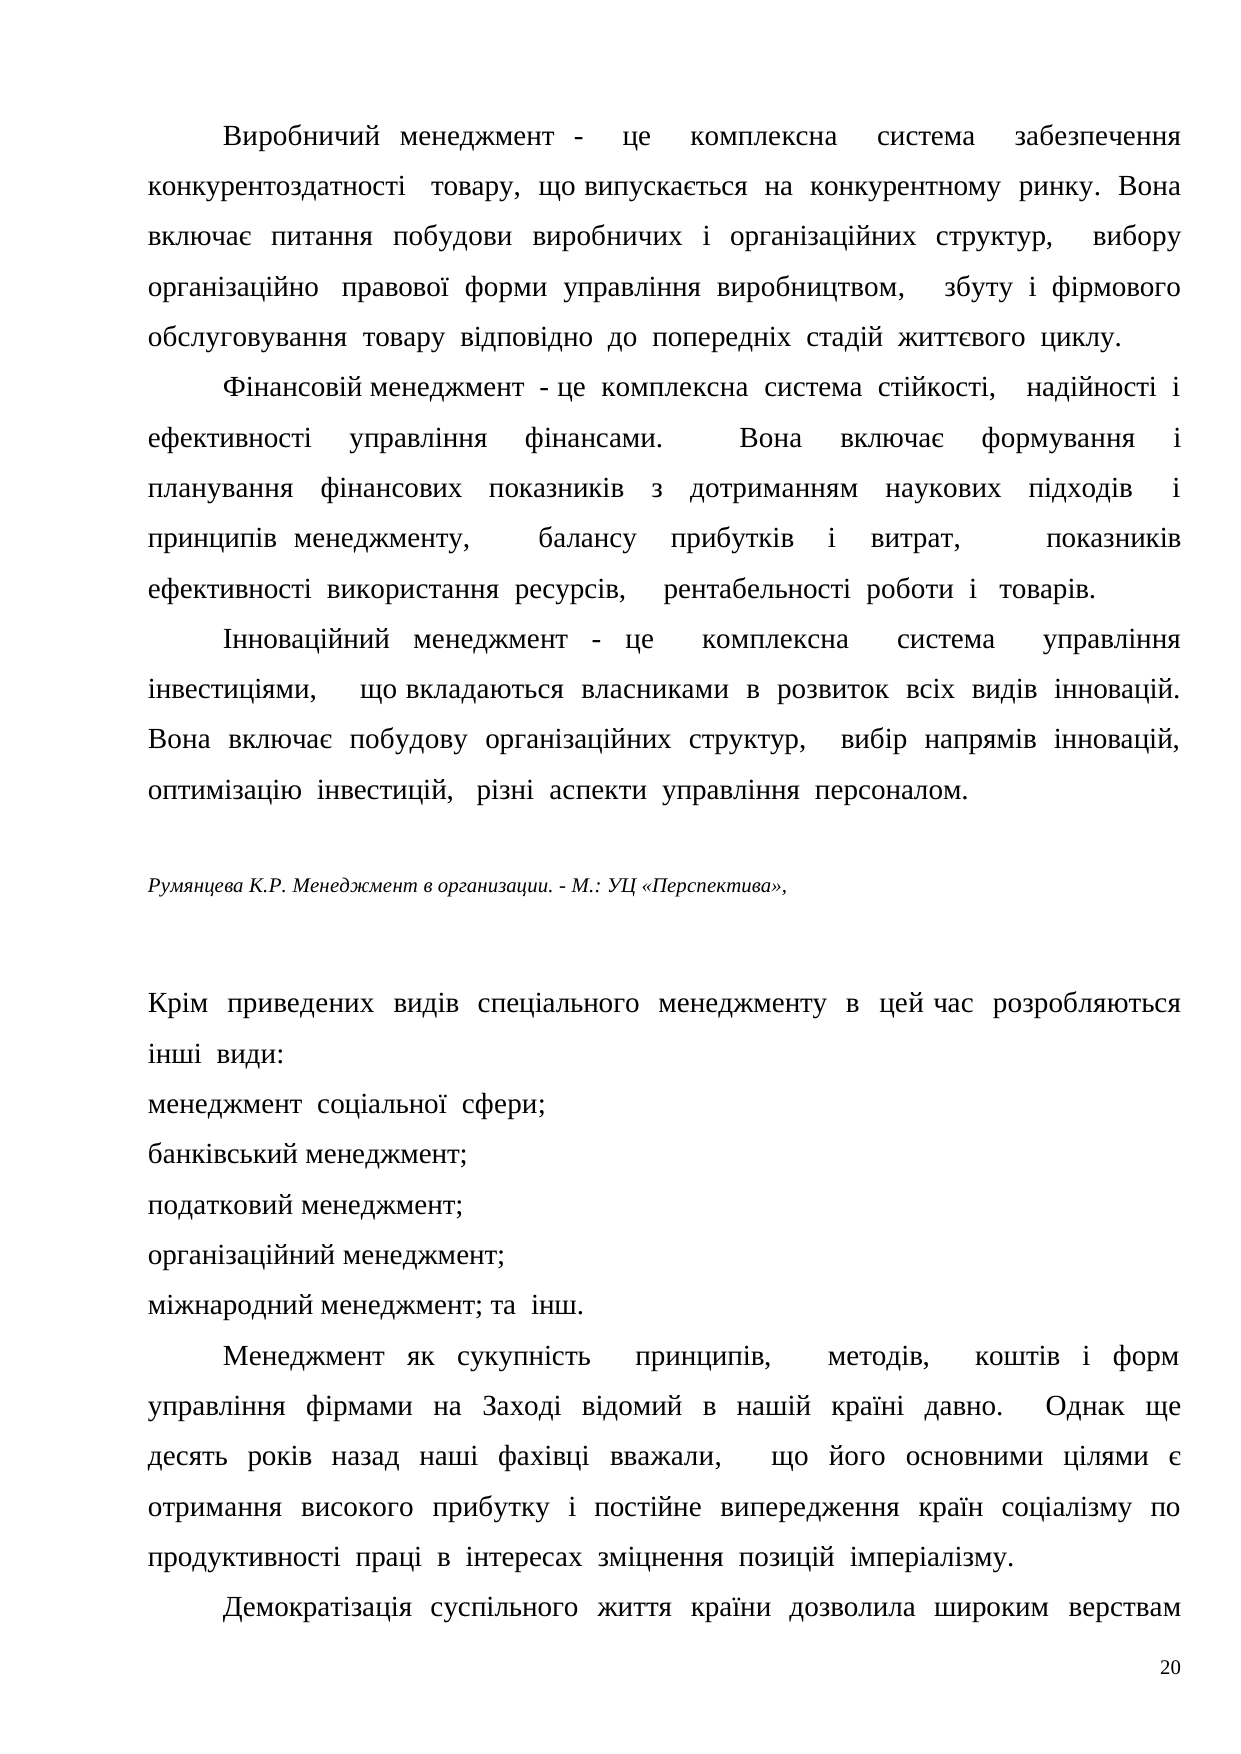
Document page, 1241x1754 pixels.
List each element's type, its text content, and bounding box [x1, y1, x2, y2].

text податковий менеджмент; [148, 1187, 1181, 1221]
text менеджмент соціальної сфери; [148, 1086, 1181, 1120]
text Румянцева К.Р. Менеджмент в организации. - М.: УЦ «Перспектива», [148, 873, 1181, 921]
text Менеджмент як сукупність принципів, методів, коштів і форм управління фірмами на Заході відомий в нашій країні давно. Однак ще десять років назад наші фахівці вважали, що його основними цілями є отримання високого прибутку і постійне випередження країн соціалізму по продуктивності праці в інтересах зміцнення позицій імперіалізму. [148, 1338, 1181, 1573]
text організаційний менеджмент; [148, 1237, 1181, 1271]
text міжнародний менеджмент; та інш. [148, 1288, 1181, 1321]
text Крім приведених видів спеціального менеджменту в цей час розробляються інші види: [148, 986, 1181, 1070]
text Інноваційний менеджмент - це комплексна система управління інвестиціями, що вкладаються власниками в розвиток всіх видів інновацій. Вона включає побудову організаційних структур, вибір напрямів інновацій, оптимізацію інвестицій, різні аспекти управління персоналом. [148, 621, 1181, 806]
text Виробничий менеджмент - це комплексна система забезпечення конкурентоздатності товару, що випускається на конкурентному ринку. Вона включає питання побудови виробничих і організаційних структур, вибору організаційно правової форми управління виробництвом, збуту і фірмового обслуговування товару відповідно до попередніх стадій життєвого циклу. [148, 118, 1181, 353]
text банківський менеджмент; [148, 1137, 1181, 1170]
text Фінансовій менеджмент - це комплексна система стійкості, надійності і ефективності управління фінансами. Вона включає формування і планування фінансових показників з дотриманням наукових підходів і принципів менеджменту, балансу прибутків і витрат, показників ефективності використання ресурсів, рентабельності роботи і товарів. [148, 370, 1181, 604]
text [148, 1589, 1181, 1623]
